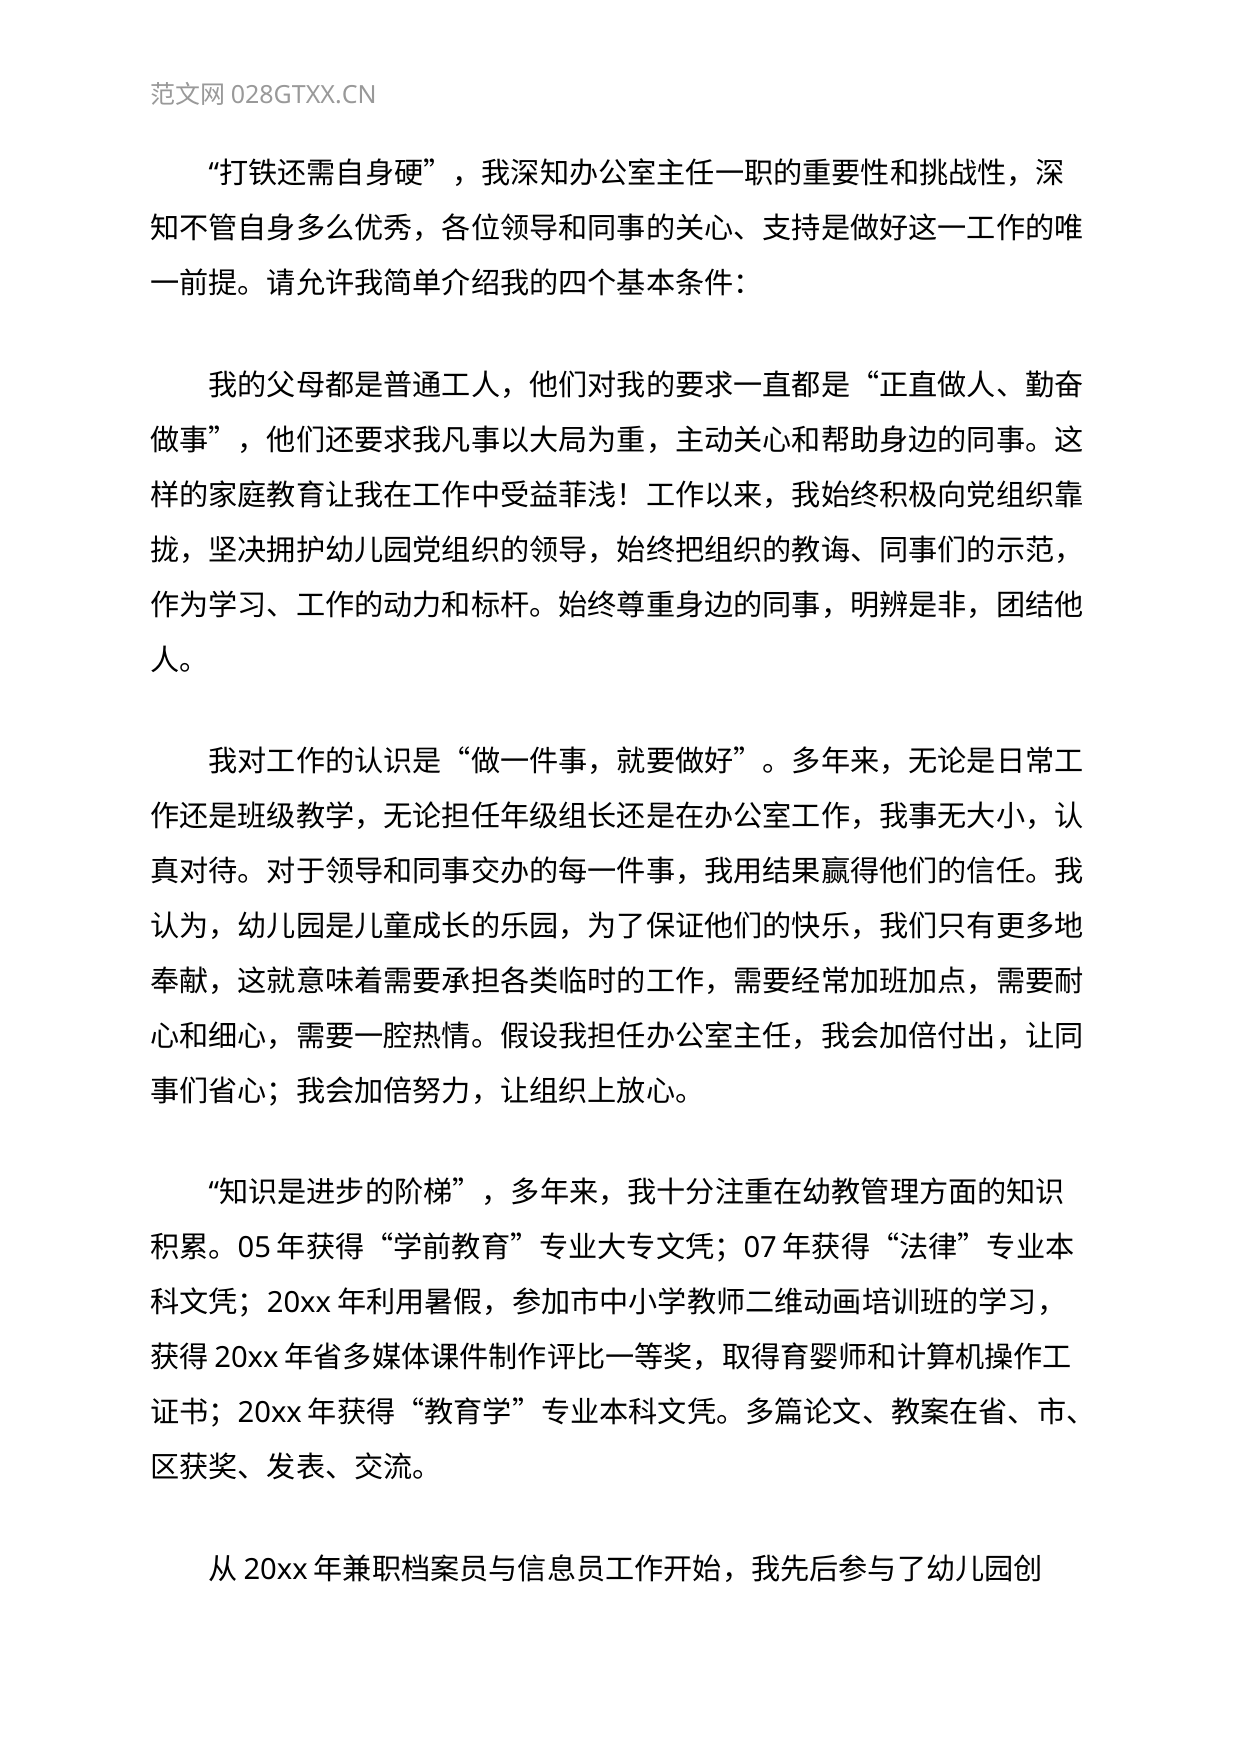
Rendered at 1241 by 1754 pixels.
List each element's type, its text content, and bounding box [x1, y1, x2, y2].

text 我对工作的认识是“做一件事，就要做好”。多年来，无论是日常工作还是班级教学，无论担任年级组长还是在办公室工作，我事无大小，认真对待。对于领导和同事交办的每一件事，我用结果赢得他们的信任。我认为，幼儿园是儿童成长的乐园，为了保证他们的快乐，我们只有更多地奉献，这就意味着需要承担各类临时的工作，需要经常加班加点，需要耐心和细心，需要一腔热情。假设我担任办公室主任，我会加倍付出，让同事们省心；我会加倍努力，让组织上放心。 [150, 738, 1090, 1109]
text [150, 1546, 1090, 1588]
text 我的父母都是普通工人，他们对我的要求一直都是“正直做人、勤奋做事”，他们还要求我凡事以大局为重，主动关心和帮助身边的同事。这样的家庭教育让我在工作中受益菲浅！工作以来，我始终积极向党组织靠拢，坚决拥护幼儿园党组织的领导，始终把组织的教诲、同事们的示范，作为学习、工作的动力和标杆。始终尊重身边的同事，明辨是非，团结他人。 [150, 362, 1090, 678]
text “打铁还需自身硬”，我深知办公室主任一职的重要性和挑战性，深知不管自身多么优秀，各位领导和同事的关心、支持是做好这一工作的唯一前提。请允许我简单介绍我的四个基本条件： [150, 150, 1090, 302]
text “知识是进步的阶梯”，多年来，我十分注重在幼教管理方面的知识积累。05年获得“学前教育”专业大专文凭；07年获得“法律”专业本科文凭；20xx年利用暑假，参加市中小学教师二维动画培训班的学习，获得20xx年省多媒体课件制作评比一等奖，取得育婴师和计算机操作工证书；20xx年获得“教育学”专业本科文凭。多篇论文、教案在省、市、区获奖、发表、交流。 [150, 1169, 1090, 1486]
